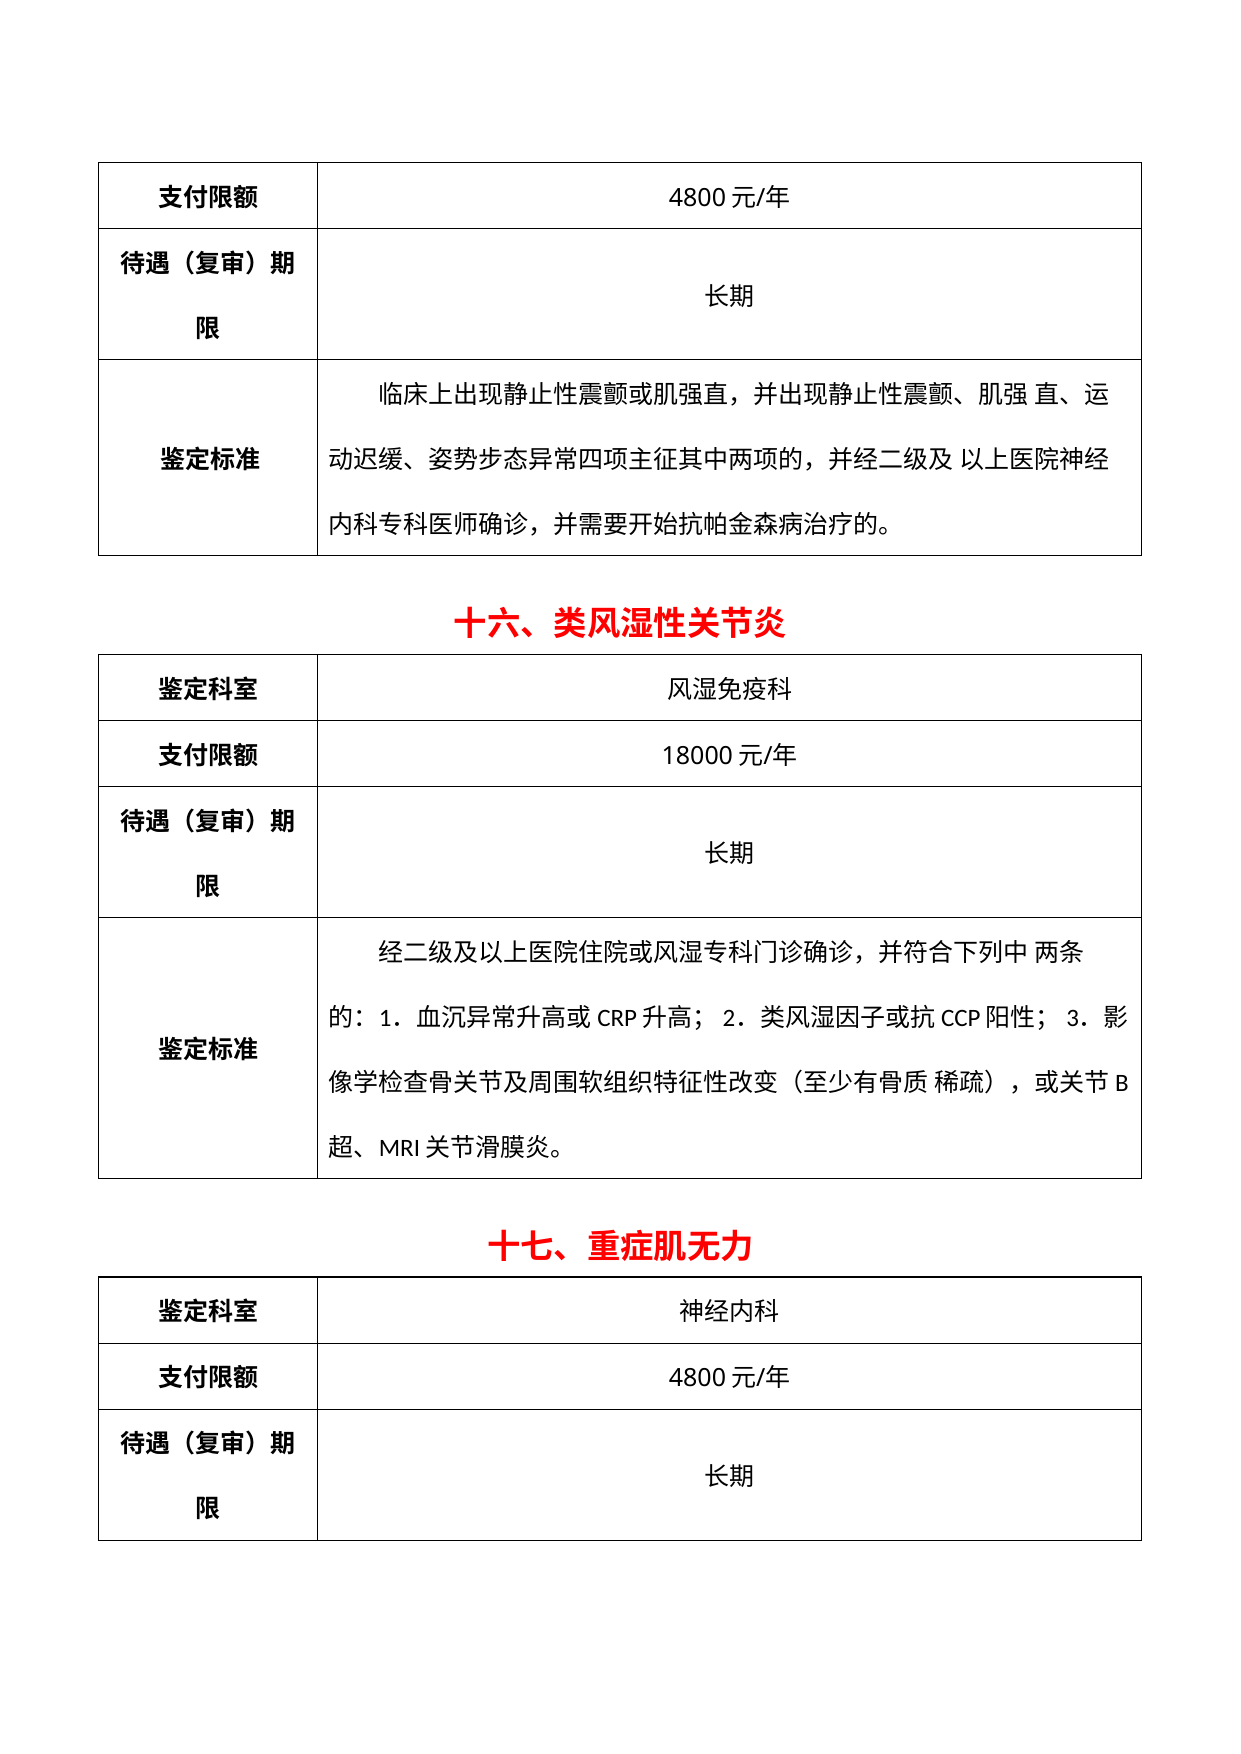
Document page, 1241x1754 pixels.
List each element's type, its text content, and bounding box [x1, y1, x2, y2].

table_cell 长期 [318, 229, 1141, 359]
table_header 鉴定科室 [99, 1278, 317, 1342]
table_cell 长期 [318, 1410, 1141, 1539]
table_header 鉴定科室 [99, 655, 317, 720]
table_cell 经二级及以上医院住院或风湿专科门诊确诊，并符合下列中 两条的：1．血沉异常升高或 CRP升高； 2．类风湿因子或抗 CCP阳性； 3．影像学检查骨关节及周围软组织特征性改变（至少有骨质 稀疏），或关节 B超、MRI关节滑膜炎。 [318, 918, 1141, 1178]
table_cell 4800元/年 [318, 1344, 1141, 1408]
table_cell 待遇（复审）期限 [99, 229, 317, 359]
list 十七、重症肌无力 [187, 1211, 1053, 1276]
table_cell 待遇（复审）期限 [99, 1410, 317, 1539]
table_cell 支付限额 [99, 721, 317, 786]
list 十六、类风湿性关节炎 [187, 589, 1053, 654]
table_cell 支付限额 [99, 1344, 317, 1408]
table_cell 支付限额 [99, 163, 317, 228]
table_cell 鉴定标准 [99, 360, 317, 555]
table_cell 临床上出现静止性震颤或肌强直，并出现静止性震颤、肌强 直、运动迟缓、姿势步态异常四项主征其中两项的，并经二级及 以上医院神经内科专科医师确诊，并需要开始抗帕金森病治疗的。 [318, 360, 1141, 555]
table_header 神经内科 [318, 1278, 1141, 1342]
table_header 风湿免疫科 [318, 655, 1141, 720]
table_cell 待遇（复审）期限 [99, 787, 317, 917]
table_cell 4800元/年 [318, 163, 1141, 228]
table_cell 鉴定标准 [99, 918, 317, 1178]
table_cell 18000元/年 [318, 721, 1141, 786]
table_cell 长期 [318, 787, 1141, 917]
